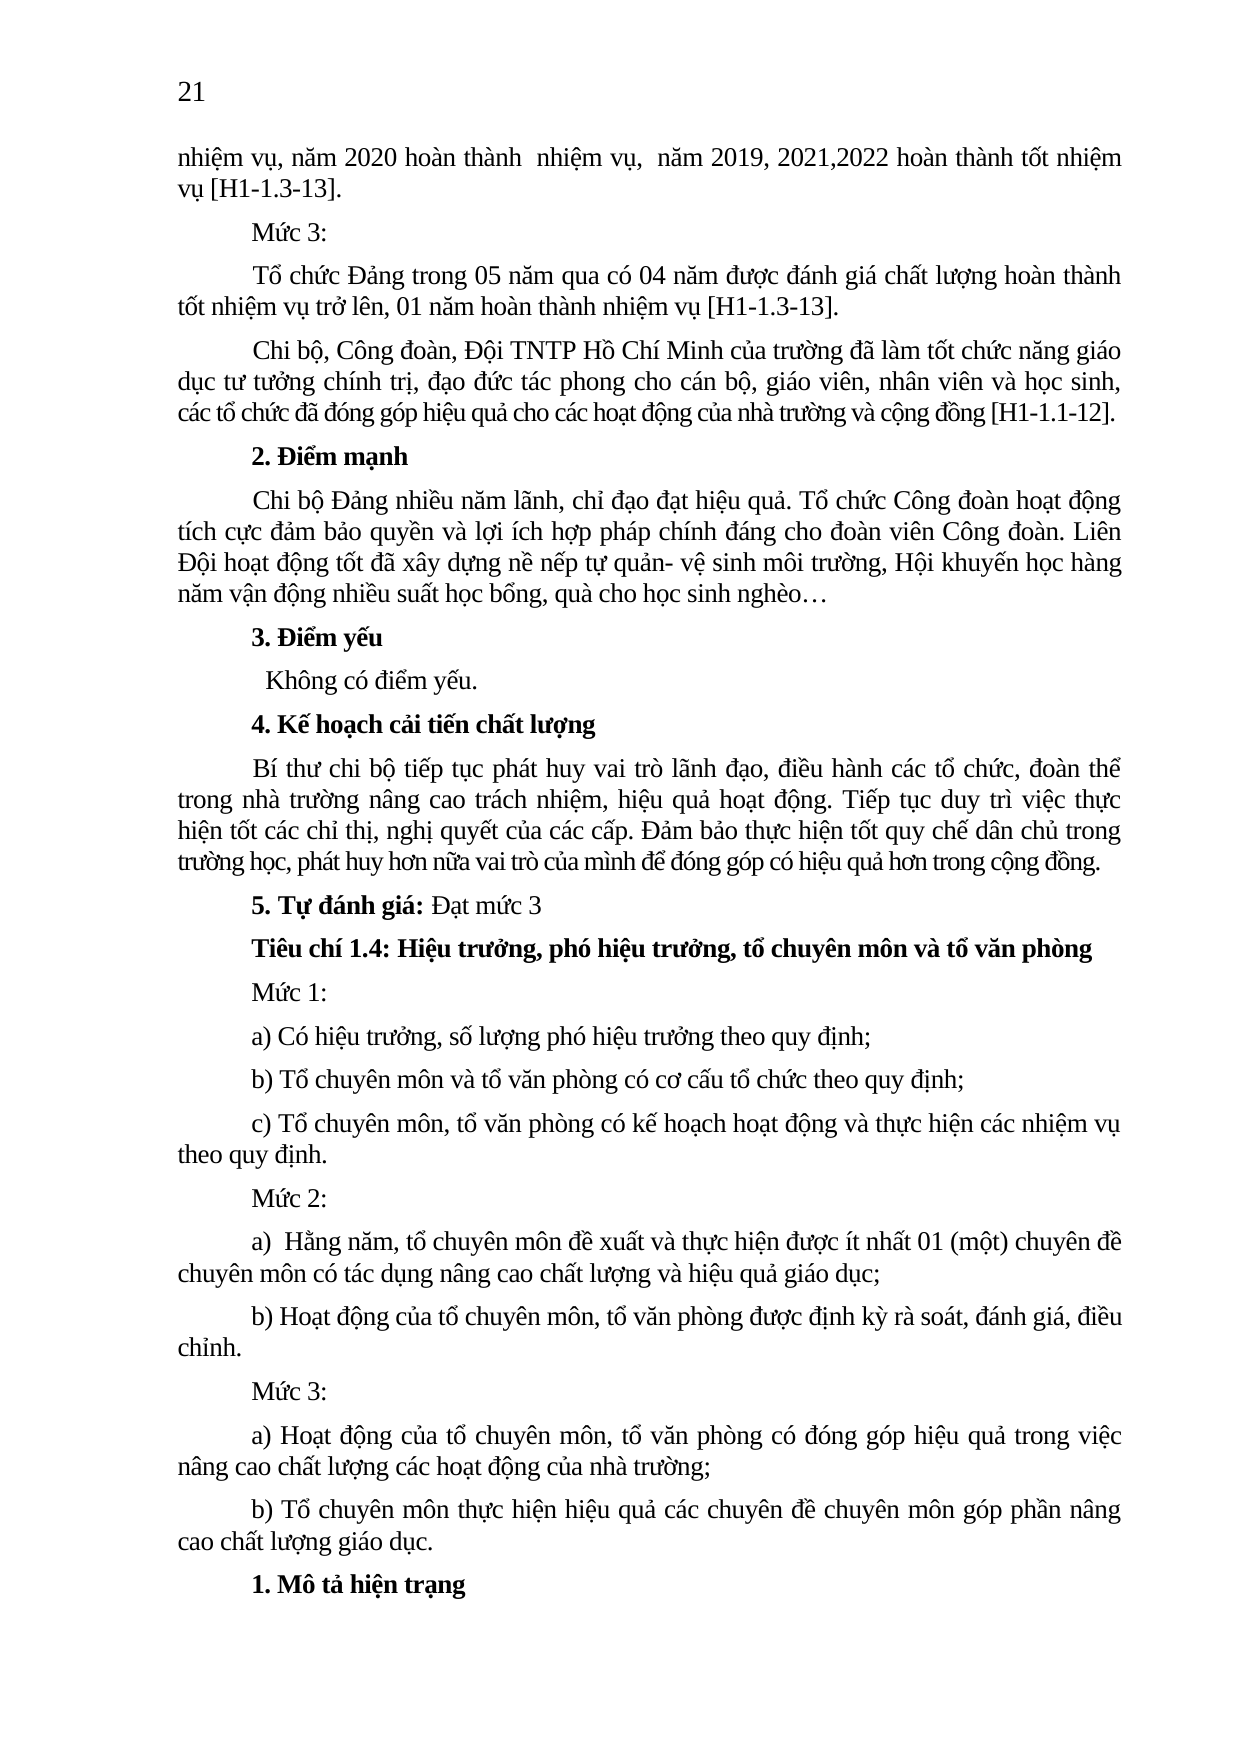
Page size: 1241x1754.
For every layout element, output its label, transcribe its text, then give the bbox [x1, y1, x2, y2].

text Tổ chức Đảng trong 05 năm qua có 04 năm được đánh giá chất lượng hoàn thành tốt nhiệm vụ trở lên, 01 năm hoàn thành nhiệm vụ [H1-1.3-13]. [177, 259, 1122, 322]
text b) Tổ chuyên môn thực hiện hiệu quả các chuyên đề chuyên môn góp phần nâng cao chất lượng giáo dục. [177, 1493, 1122, 1556]
text a) Hằng năm, tổ chuyên môn đề xuất và thực hiện được ít nhất 01 (một) chuyên đề chuyên môn có tác dụng nâng cao chất lượng và hiệu quả giáo dục; [177, 1226, 1122, 1288]
text c) Tổ chuyên môn, tổ văn phòng có kế hoạch hoạt động và thực hiện các nhiệm vụ theo quy định. [177, 1107, 1122, 1169]
text 4. Kế hoạch cải tiến chất lượng [177, 708, 1122, 739]
text Mức 3: [177, 1375, 1122, 1406]
text Chi bộ Đảng nhiều năm lãnh, chỉ đạo đạt hiệu quả. Tổ chức Công đoàn hoạt động tích cực đảm bảo quyền và lợi ích hợp pháp chính đáng cho đoàn viên Công đoàn. Liên Đội hoạt động tốt đã xây dựng nề nếp tự quản- vệ sinh môi trường, Hội khuyến học hàng năm vận động nhiều suất học bổng, quà cho học sinh nghèo… [177, 484, 1122, 608]
text Mức 3: [177, 216, 1122, 247]
text Mức 1: [177, 976, 1122, 1007]
text a) Hoạt động của tổ chuyên môn, tổ văn phòng có đóng góp hiệu quả trong việc nâng cao chất lượng các hoạt động của nhà trường; [177, 1419, 1122, 1481]
text 2. Điểm mạnh [177, 440, 1122, 471]
text Chi bộ, Công đoàn, Đội TNTP Hồ Chí Minh của trường đã làm tốt chức năng giáo dục tư tưởng chính trị, đạo đức tác phong cho cán bộ, giáo viên, nhân viên và học sinh, các tổ chức đã đóng góp hiệu quả cho các hoạt động của nhà trường và cộng đồng [H1-1.1-12]. [177, 334, 1122, 428]
text 5. Tự đánh giá: Đạt mức 3 [177, 889, 1122, 920]
text b) Tổ chuyên môn và tổ văn phòng có cơ cấu tổ chức theo quy định; [177, 1063, 1122, 1094]
text Bí thư chi bộ tiếp tục phát huy vai trò lãnh đạo, điều hành các tổ chức, đoàn thể trong nhà trường nâng cao trách nhiệm, hiệu quả hoạt động. Tiếp tục duy trì việc thực hiện tốt các chỉ thị, nghị quyết của các cấp. Đảm bảo thực hiện tốt quy chế dân chủ trong trường học, phát huy hơn nữa vai trò của mình để đóng góp có hiệu quả hơn trong cộng đồng. [177, 752, 1122, 876]
text Mức 2: [177, 1182, 1122, 1213]
text Không có điểm yếu. [177, 664, 1122, 696]
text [177, 141, 1122, 203]
text 3. Điểm yếu [177, 621, 1122, 652]
text Tiêu chí 1.4: Hiệu trưởng, phó hiệu trưởng, tổ chuyên môn và tổ văn phòng [177, 932, 1122, 964]
text a) Có hiệu trưởng, số lượng phó hiệu trưởng theo quy định; [177, 1020, 1122, 1051]
text 1. Mô tả hiện trạng [177, 1568, 1122, 1599]
text b) Hoạt động của tổ chuyên môn, tổ văn phòng được định kỳ rà soát, đánh giá, điều chỉnh. [177, 1300, 1122, 1363]
